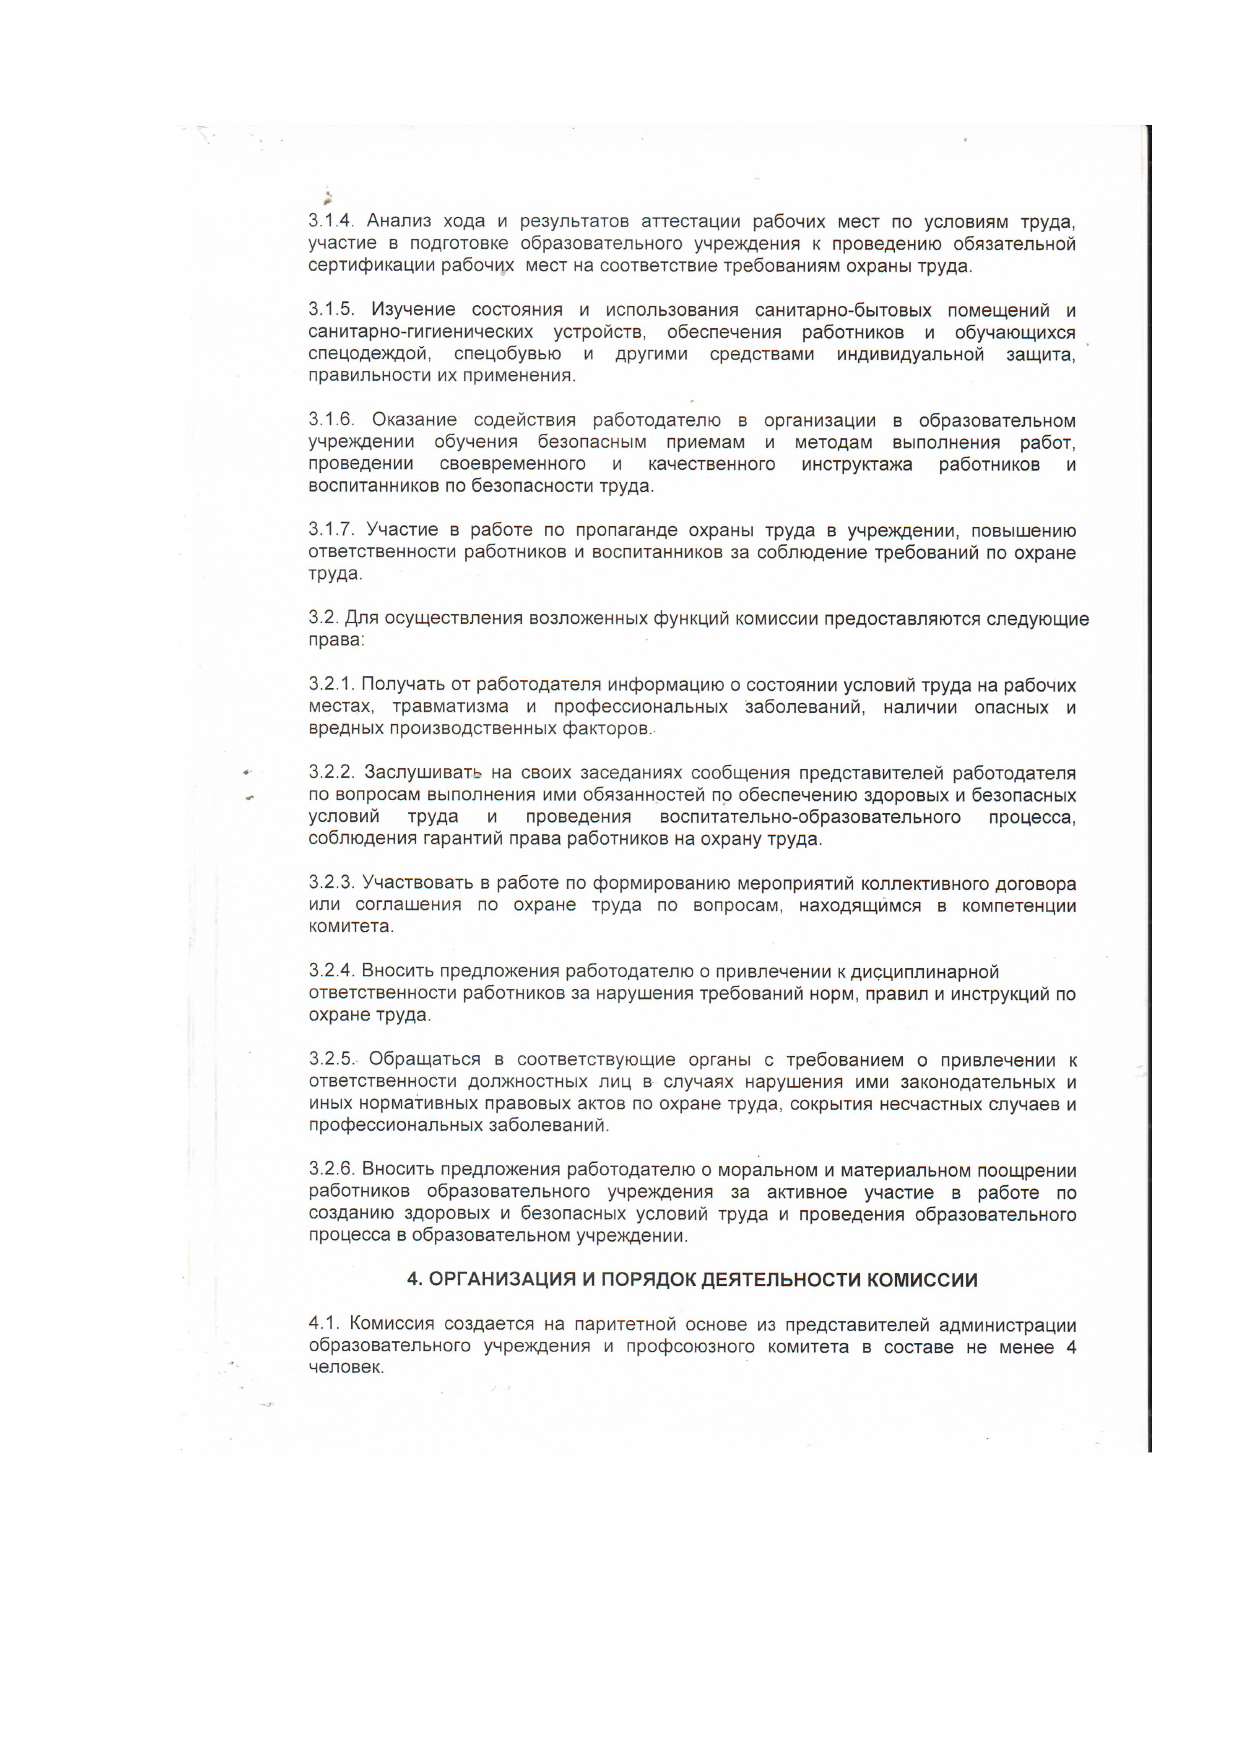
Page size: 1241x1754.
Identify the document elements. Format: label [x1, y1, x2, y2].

picture [177, 118, 1152, 1459]
